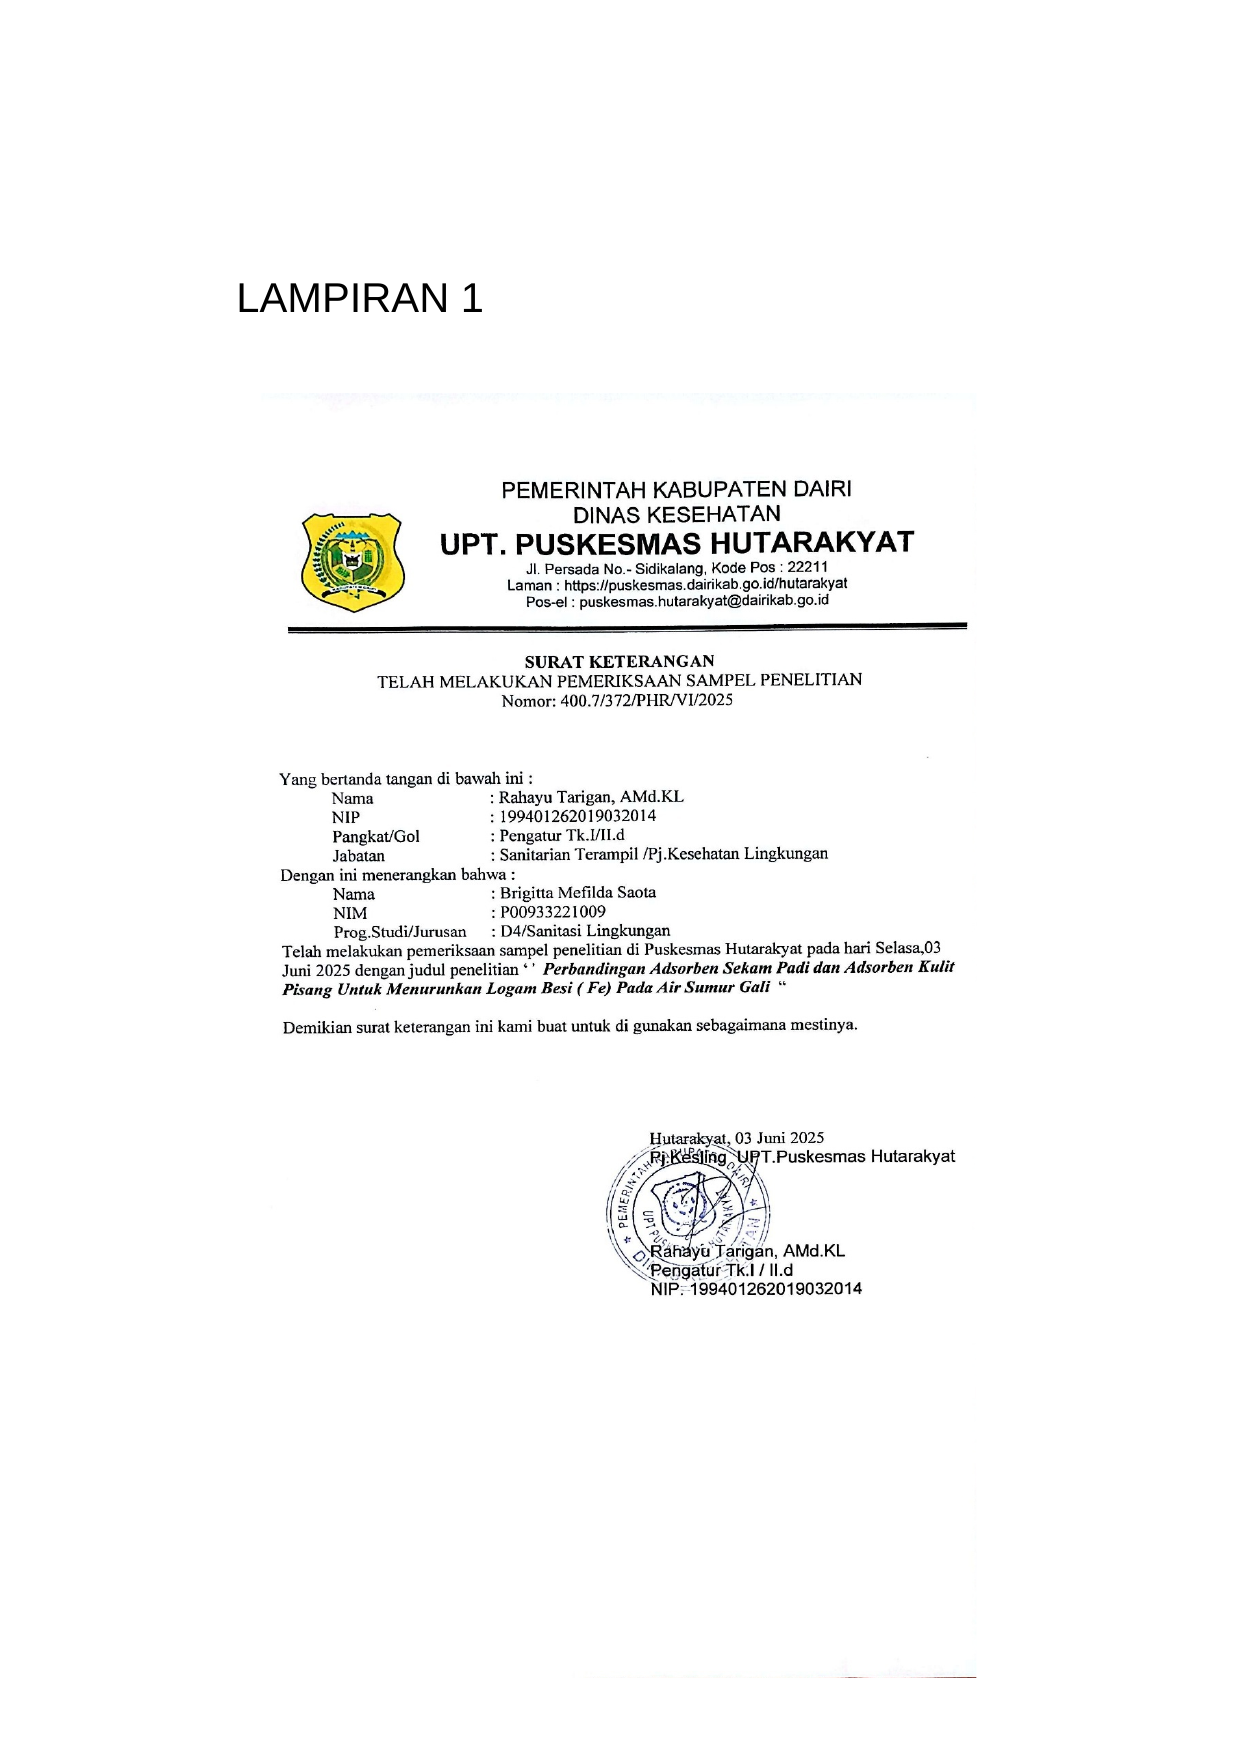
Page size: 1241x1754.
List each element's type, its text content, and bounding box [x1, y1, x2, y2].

picture [260, 393, 976, 1675]
subtitle LAMPIRAN 1 [236, 274, 1063, 322]
